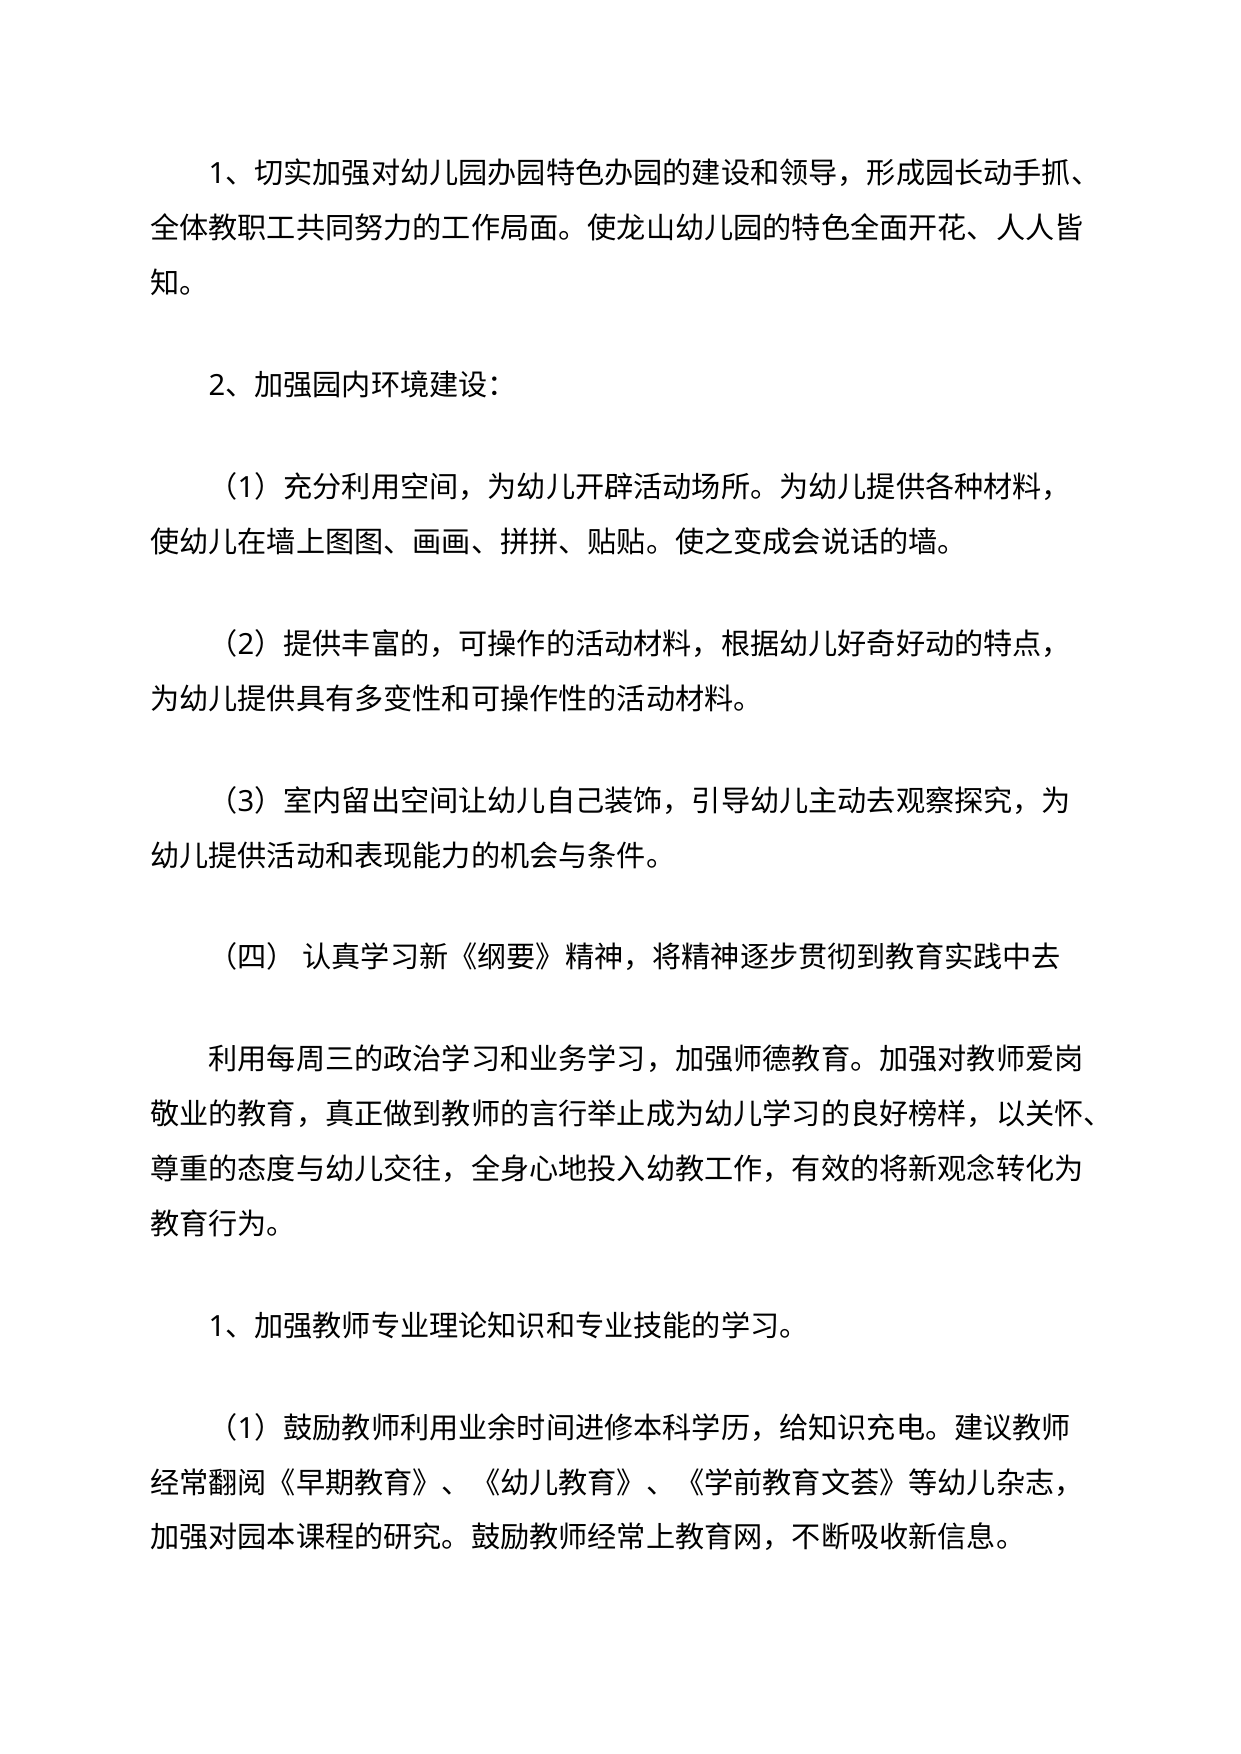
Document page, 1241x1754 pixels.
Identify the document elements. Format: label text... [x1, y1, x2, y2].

text （3）室内留出空间让幼儿自己装饰，引导幼儿主动去观察探究，为幼儿提供活动和表现能力的机会与条件。 [150, 777, 1090, 874]
text 2、加强园内环境建设： [150, 362, 1090, 404]
text （1）鼓励教师利用业余时间进修本科学历，给知识充电。建议教师经常翻阅《早期教育》、《幼儿教育》、《学前教育文荟》等幼儿杂志，加强对园本课程的研究。鼓励教师经常上教育网，不断吸收新信息。 [150, 1404, 1090, 1556]
text （四） 认真学习新《纲要》精神，将精神逐步贯彻到教育实践中去 [150, 934, 1090, 976]
text 利用每周三的政治学习和业务学习，加强师德教育。加强对教师爱岗敬业的教育，真正做到教师的言行举止成为幼儿学习的良好榜样，以关怀、尊重的态度与幼儿交往，全身心地投入幼教工作，有效的将新观念转化为教育行为。 [150, 1036, 1090, 1243]
text （1）充分利用空间，为幼儿开辟活动场所。为幼儿提供各种材料，使幼儿在墙上图图、画画、拼拼、贴贴。使之变成会说话的墙。 [150, 464, 1090, 561]
text 1、加强教师专业理论知识和专业技能的学习。 [150, 1302, 1090, 1344]
text 1、切实加强对幼儿园办园特色办园的建设和领导，形成园长动手抓、全体教职工共同努力的工作局面。使龙山幼儿园的特色全面开花、人人皆知。 [150, 150, 1090, 302]
text （2）提供丰富的，可操作的活动材料，根据幼儿好奇好动的特点，为幼儿提供具有多变性和可操作性的活动材料。 [150, 620, 1090, 718]
